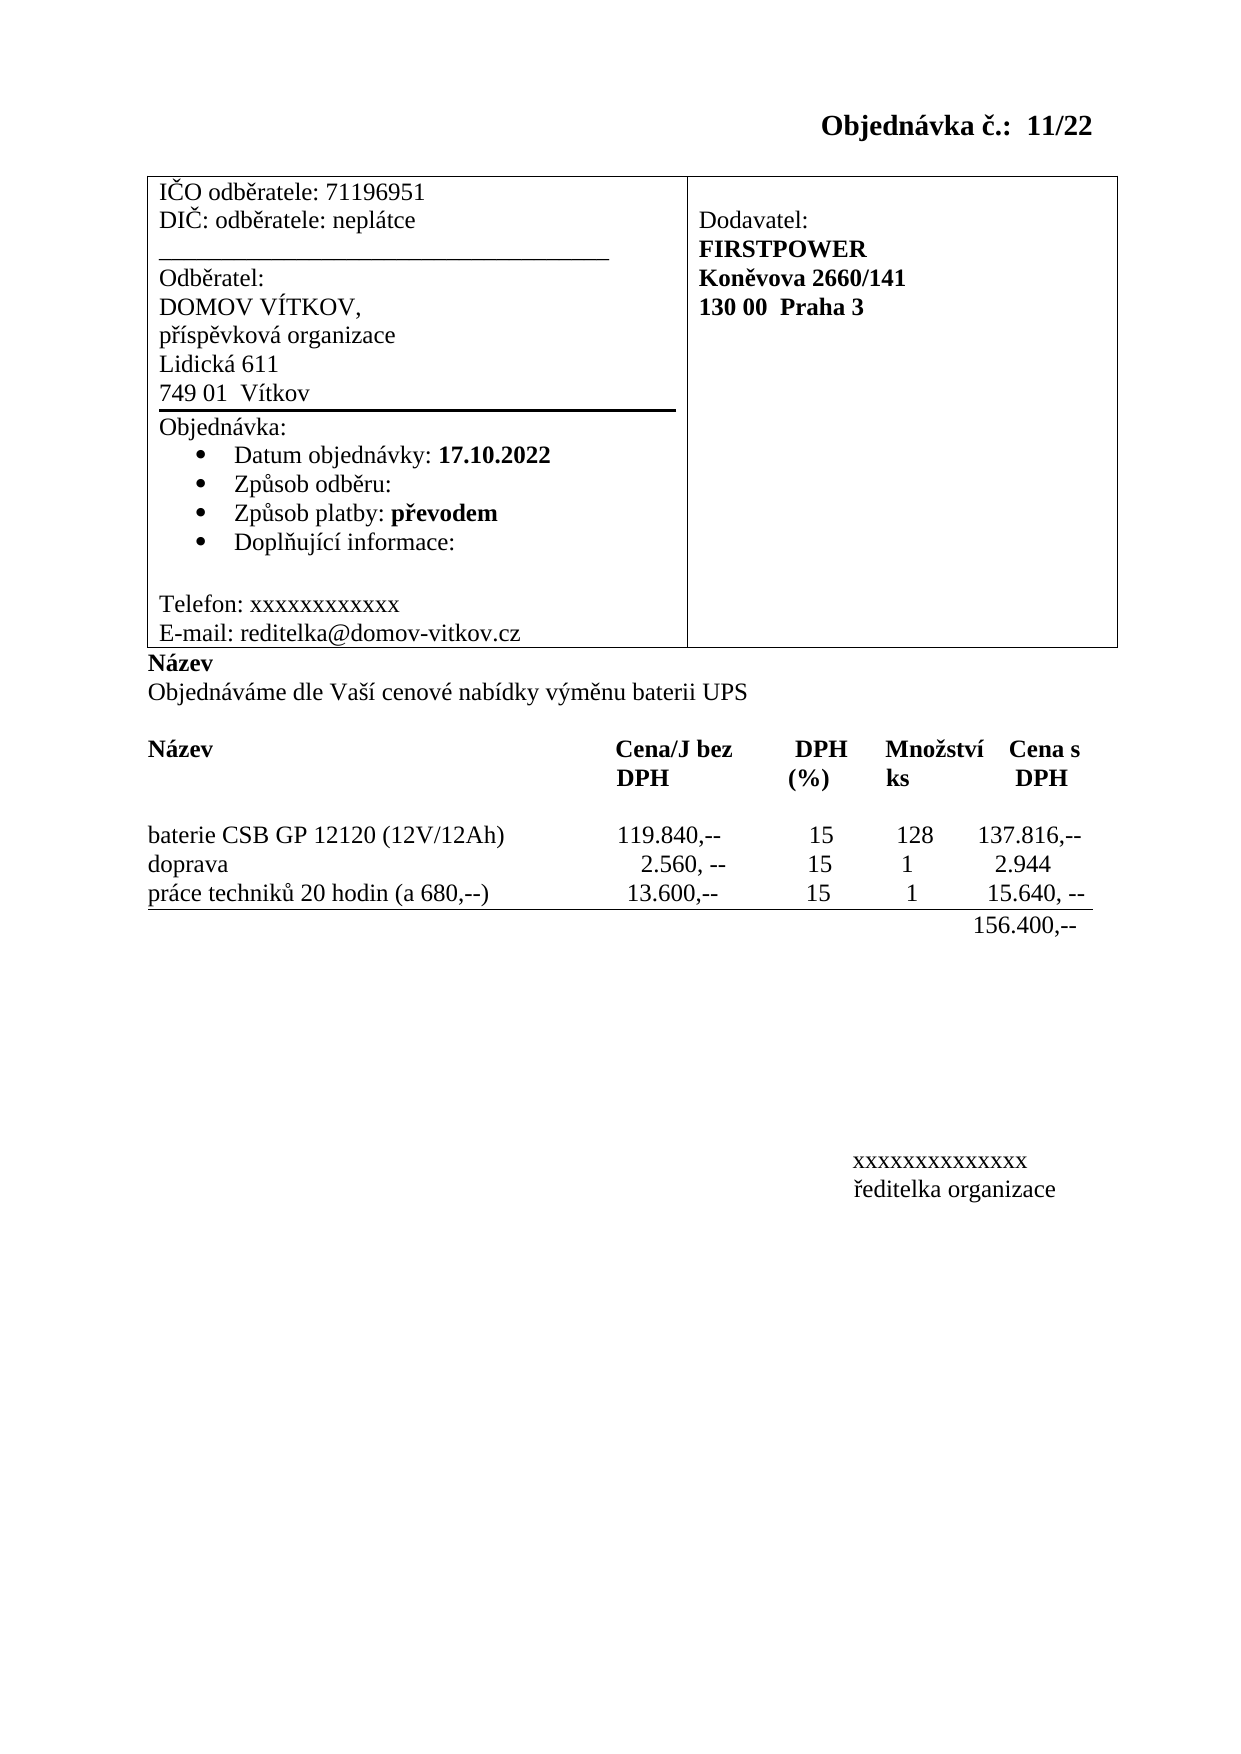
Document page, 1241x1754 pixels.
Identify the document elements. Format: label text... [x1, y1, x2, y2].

text Objednávka č.: 11/22 [148, 108, 1093, 141]
text Název Cena/J bez DPH Množství Cena s [148, 734, 1093, 763]
text Objednáváme dle Vaší cenové nabídky výměnu baterii UPS [148, 677, 1093, 706]
text DPH (%) ks DPH [148, 763, 1093, 792]
table_header Dodavatel: FIRSTPOWER Koněvova 2660/141 130 00 Praha 3 [688, 177, 1117, 647]
text 156.400,-- [148, 910, 1093, 939]
text práce techniků 20 hodin (a 680,--) 13.600,-- 15 1 15.640, -- [148, 878, 1093, 909]
text xxxxxxxxxxxxxx [148, 1145, 1093, 1174]
text baterie CSB GP 12120 (12V/12Ah) 119.840,-- 15 128 137.816,-- [148, 821, 1093, 849]
text doprava 2.560, -- 15 1 2.944 [148, 849, 1093, 878]
text ředitelka organizace [148, 1174, 1093, 1203]
table_header IČO odběratele: 71196951 DIČ: odběratele: neplátce ____________________________________ Odběratel: DOMOV VÍTKOV, příspěvková organizace Lidická 611 749 01 Vítkov Objednávka: Datum objednávky: 17.10.2022 Způsob odběru: Způsob platby: převodem Doplňující informace: Telefon: xxxxxxxxxxxx E-mail: reditelka@domov-vitkov.cz [148, 177, 687, 647]
text Název [148, 648, 1093, 677]
